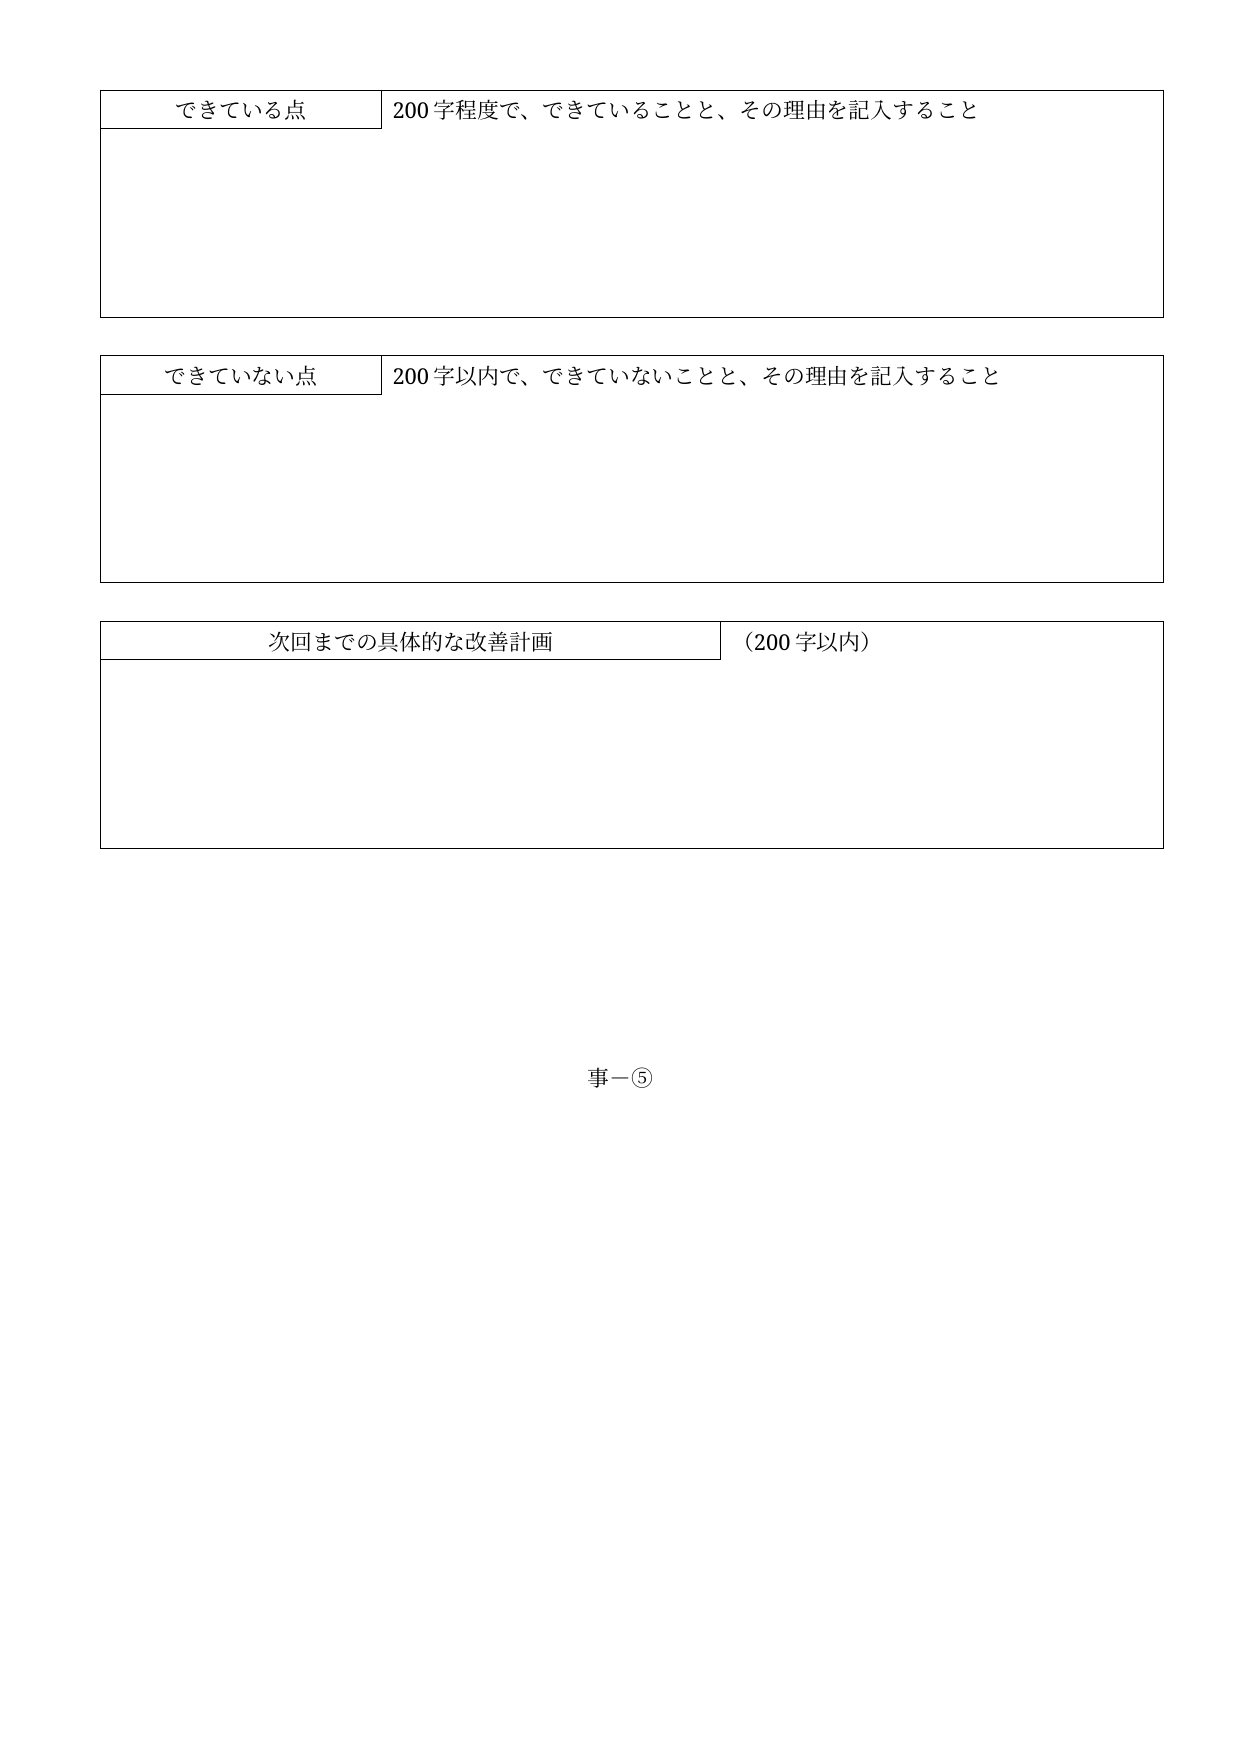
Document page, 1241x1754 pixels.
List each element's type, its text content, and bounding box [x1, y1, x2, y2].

table_header 200字以内で、できていないことと、その理由を記入すること [382, 356, 1163, 394]
table_header できていない点 [101, 356, 381, 394]
table_header できている点 [101, 91, 381, 128]
table_header 次回までの具体的な改善計画 [101, 622, 720, 659]
table_header 200字程度で、できていることと、その理由を記入すること [382, 91, 1163, 128]
table_cell [101, 394, 1163, 582]
table_header （200字以内） [721, 622, 1163, 659]
table_cell [101, 128, 1163, 317]
table_cell [101, 659, 1163, 848]
